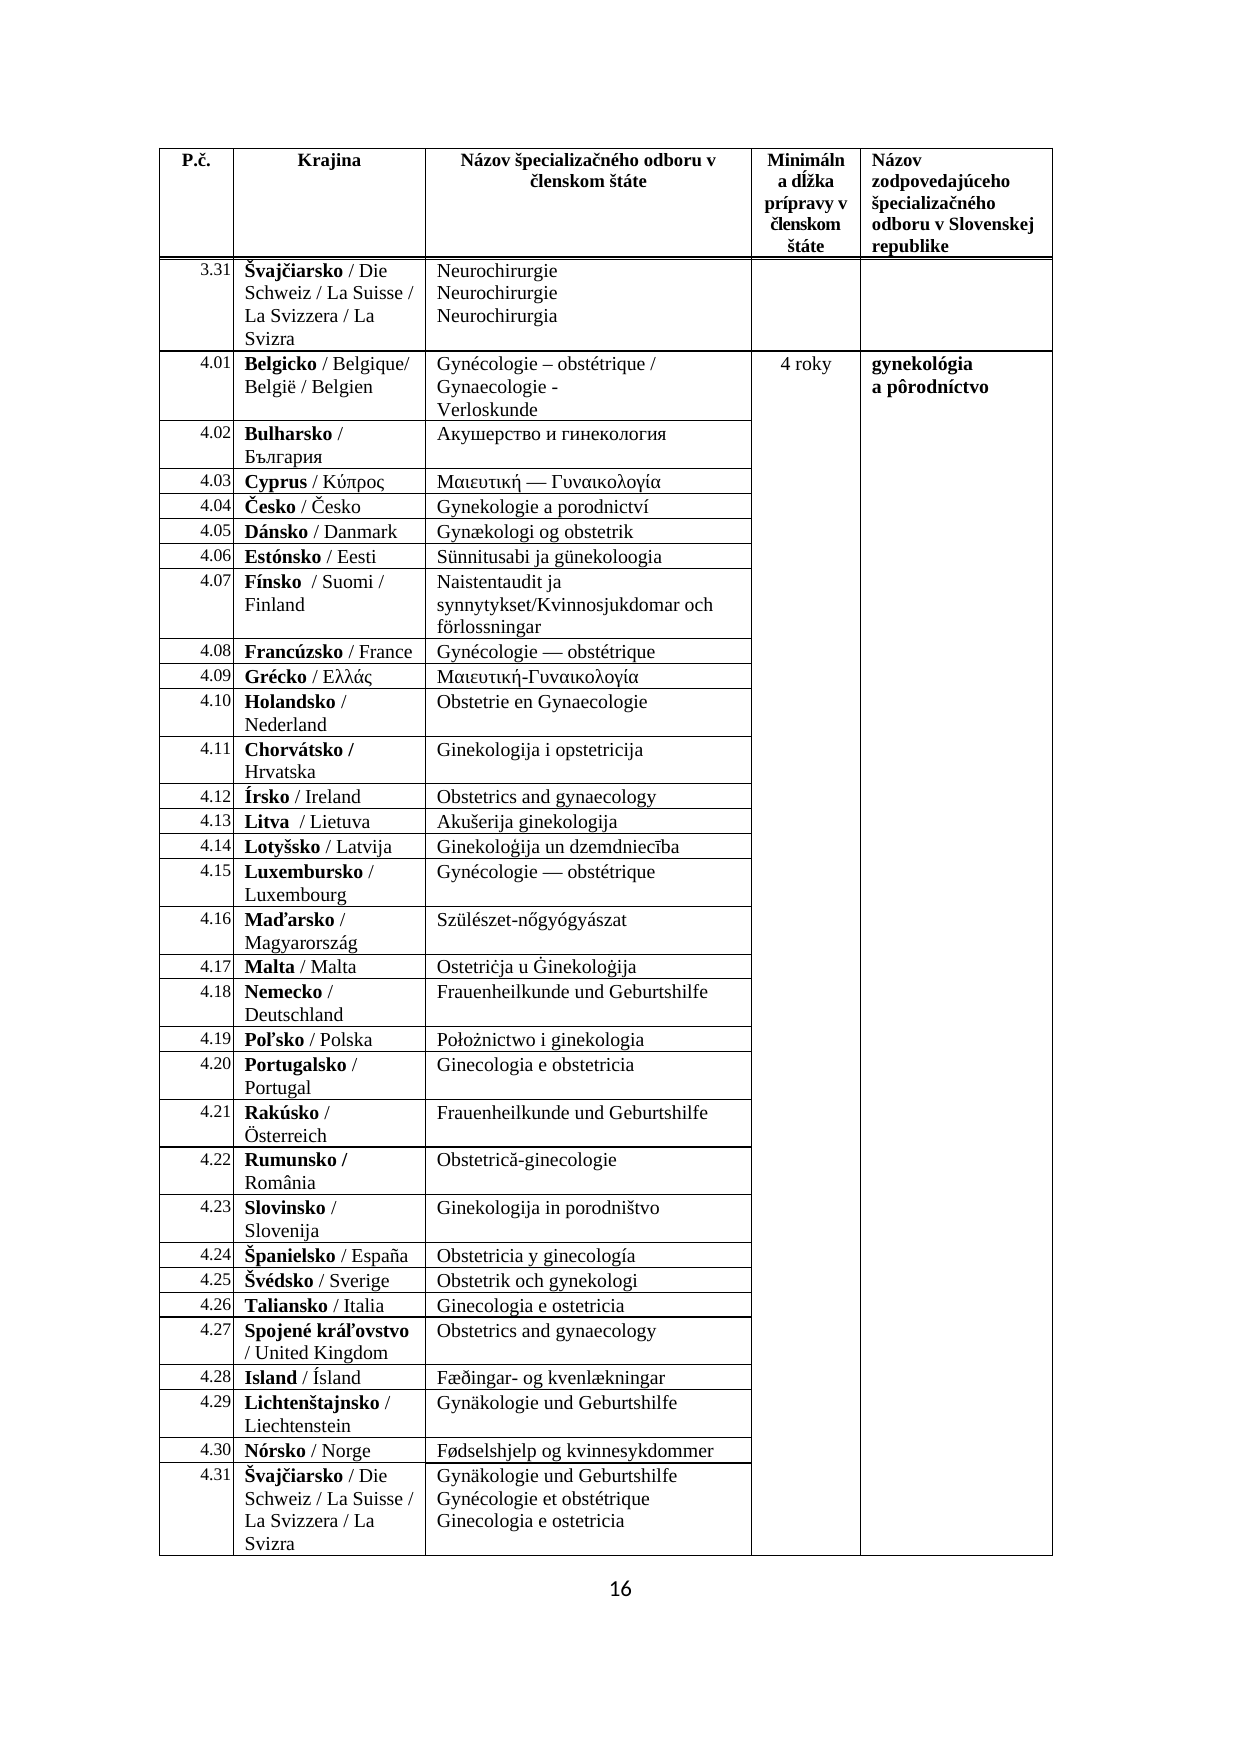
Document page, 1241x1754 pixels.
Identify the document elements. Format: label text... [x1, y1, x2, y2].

table_cell Μαιευτική — Γυναικολογία [426, 469, 751, 493]
table_cell Švajčiarsko / Die Schweiz / La Suisse / La Svizzera / La Svizra [234, 260, 425, 350]
table_cell Gynekologie a porodnictví [426, 494, 751, 518]
table_cell Slovinsko / Slovenija [234, 1195, 425, 1242]
table_cell Island / Ísland [234, 1365, 425, 1389]
table_cell Nórsko / Norge [234, 1438, 425, 1462]
table_header Názov zodpovedajúceho špecializačného odboru v Slovenskej republike [861, 149, 1052, 256]
table_cell Naistentaudit ja synnytykset/Kvinnosjukdomar och förlossningar [426, 569, 751, 638]
table_cell [160, 955, 233, 978]
table_cell Holandsko / Nederland [234, 689, 425, 736]
table_cell Położnictwo i ginekologia [426, 1027, 751, 1051]
table_cell Chorvátsko / Hrvatska [234, 737, 425, 783]
table_cell Akušerija ginekologija [426, 809, 751, 833]
table_header Názov špecializačného odboru v členskom štáte [426, 149, 751, 256]
table_cell Gynécologie – obstétrique / Gynaecologie - Verloskunde [426, 352, 751, 420]
table_cell Poľsko / Polska [234, 1027, 425, 1051]
table_cell Litva / Lietuva [234, 809, 425, 833]
table_header P.č. [160, 149, 233, 256]
table_header Krajina [234, 149, 425, 256]
table_cell 4 roky [752, 352, 860, 1555]
table_cell Ginecologia e obstetricia [426, 1052, 751, 1099]
table_cell Gynécologie — obstétrique [426, 639, 751, 663]
table_cell Maďarsko / Magyarország [234, 907, 425, 953]
table_cell Frauenheilkunde und Geburtshilfe [426, 1100, 751, 1146]
table_cell [160, 469, 233, 493]
table_cell Μαιευτική-Γυvαικoλoγία [426, 664, 751, 688]
table_cell Malta / Malta [234, 955, 425, 978]
table_cell [160, 1390, 233, 1437]
table_cell Fæðingar- og kvenlækningar [426, 1365, 751, 1389]
table_cell [160, 569, 233, 638]
table_cell [160, 979, 233, 1026]
table_cell Ostetriċja u Ġinekoloġija [426, 955, 751, 978]
table_cell Obstetricia y ginecología [426, 1243, 751, 1267]
table_cell [160, 737, 233, 783]
table_cell Szülészet-nőgyógyászat [426, 907, 751, 953]
table_cell Luxembursko / Luxembourg [234, 859, 425, 906]
table_cell Spojené kráľovstvo / United Kingdom [234, 1318, 425, 1364]
table_cell [160, 1052, 233, 1099]
table_cell Taliansko / Italia [234, 1293, 425, 1316]
table_cell Estónsko / Eesti [234, 544, 425, 568]
table_cell Fínsko / Suomi / Finland [234, 569, 425, 638]
table_cell Neurochirurgie Neurochirurgie Neurochirurgia [426, 260, 751, 350]
table_cell Акушерство и гинекология [426, 421, 751, 468]
table_cell Obstetrics and gynaecology [426, 1318, 751, 1364]
table_cell Portugalsko / Portugal [234, 1052, 425, 1099]
table_cell [160, 1195, 233, 1242]
table_cell [160, 859, 233, 906]
table_cell [160, 784, 233, 808]
table_cell Gynécologie — obstétrique [426, 859, 751, 906]
table_header Minimálna dĺžka prípravy v členskom štáte [752, 149, 860, 256]
table_cell [160, 639, 233, 663]
table_cell Lotyšsko / Latvija [234, 834, 425, 858]
table_cell Obstetrie en Gynaecologie [426, 689, 751, 736]
table_cell Frauenheilkunde und Geburtshilfe [426, 979, 751, 1026]
table_cell [160, 1293, 233, 1316]
table_cell Lichtenštajnsko / Liechtenstein [234, 1390, 425, 1437]
table_cell [160, 494, 233, 518]
table_cell Gynäkologie und Geburtshilfe [426, 1390, 751, 1437]
table_cell Obstetrics and gynaecology [426, 784, 751, 808]
table_cell Česko / Česko [234, 494, 425, 518]
table_cell Obstetrik och gynekologi [426, 1268, 751, 1292]
table_cell Španielsko / España [234, 1243, 425, 1267]
table_cell Belgicko / Belgique/ België / Belgien [234, 352, 425, 420]
table_cell [160, 689, 233, 736]
table_cell Dánsko / Danmark [234, 519, 425, 543]
table_cell [160, 352, 233, 420]
table_cell Bulharsko / България [234, 421, 425, 468]
table_cell Nemecko / Deutschland [234, 979, 425, 1026]
table_cell [160, 1438, 233, 1462]
table_cell [160, 907, 233, 953]
table_cell Gynäkologie und Geburtshilfe Gynécologie et obstétrique Ginecologia e ostetricia [426, 1464, 751, 1555]
table_cell [160, 1148, 233, 1194]
table_cell [160, 1268, 233, 1292]
table_cell Írsko / Ireland [234, 784, 425, 808]
table_cell [160, 809, 233, 833]
table_cell Francúzsko / France [234, 639, 425, 663]
table_cell [160, 1365, 233, 1389]
table_cell [160, 1318, 233, 1364]
table_cell Obstetrică-ginecologie [426, 1148, 751, 1194]
table_cell Ginecologia e ostetricia [426, 1293, 751, 1316]
table_cell [160, 544, 233, 568]
table_cell Cyprus / Κύπρος [234, 469, 425, 493]
table_cell Švajčiarsko / Die Schweiz / La Suisse / La Svizzera / La Svizra [234, 1463, 425, 1555]
table_cell Ginekoloģija un dzemdniecība [426, 834, 751, 858]
table_cell Švédsko / Sverige [234, 1268, 425, 1292]
table_cell [160, 1243, 233, 1267]
table_cell [160, 1463, 233, 1555]
table_cell Ginekologija in porodništvo [426, 1195, 751, 1242]
table_cell [160, 834, 233, 858]
table_cell Grécko / Ελλάς [234, 664, 425, 688]
table_cell [160, 1100, 233, 1146]
table_cell Ginekologija i opstetricija [426, 737, 751, 783]
table_cell [160, 519, 233, 543]
table_cell Rumunsko / România [234, 1148, 425, 1194]
table_cell [160, 664, 233, 688]
table_cell [160, 421, 233, 468]
table_cell Gynækologi og obstetrik [426, 519, 751, 543]
table_cell Rakúsko / Österreich [234, 1100, 425, 1146]
table_cell gynekológia a pôrodníctvo [861, 352, 1052, 1555]
table_cell [160, 260, 233, 350]
table_cell [160, 1027, 233, 1051]
table_cell Sünnitusabi ja günekoloogia [426, 544, 751, 568]
table_cell Fødselshjelp og kvinnesykdommer [426, 1438, 751, 1462]
